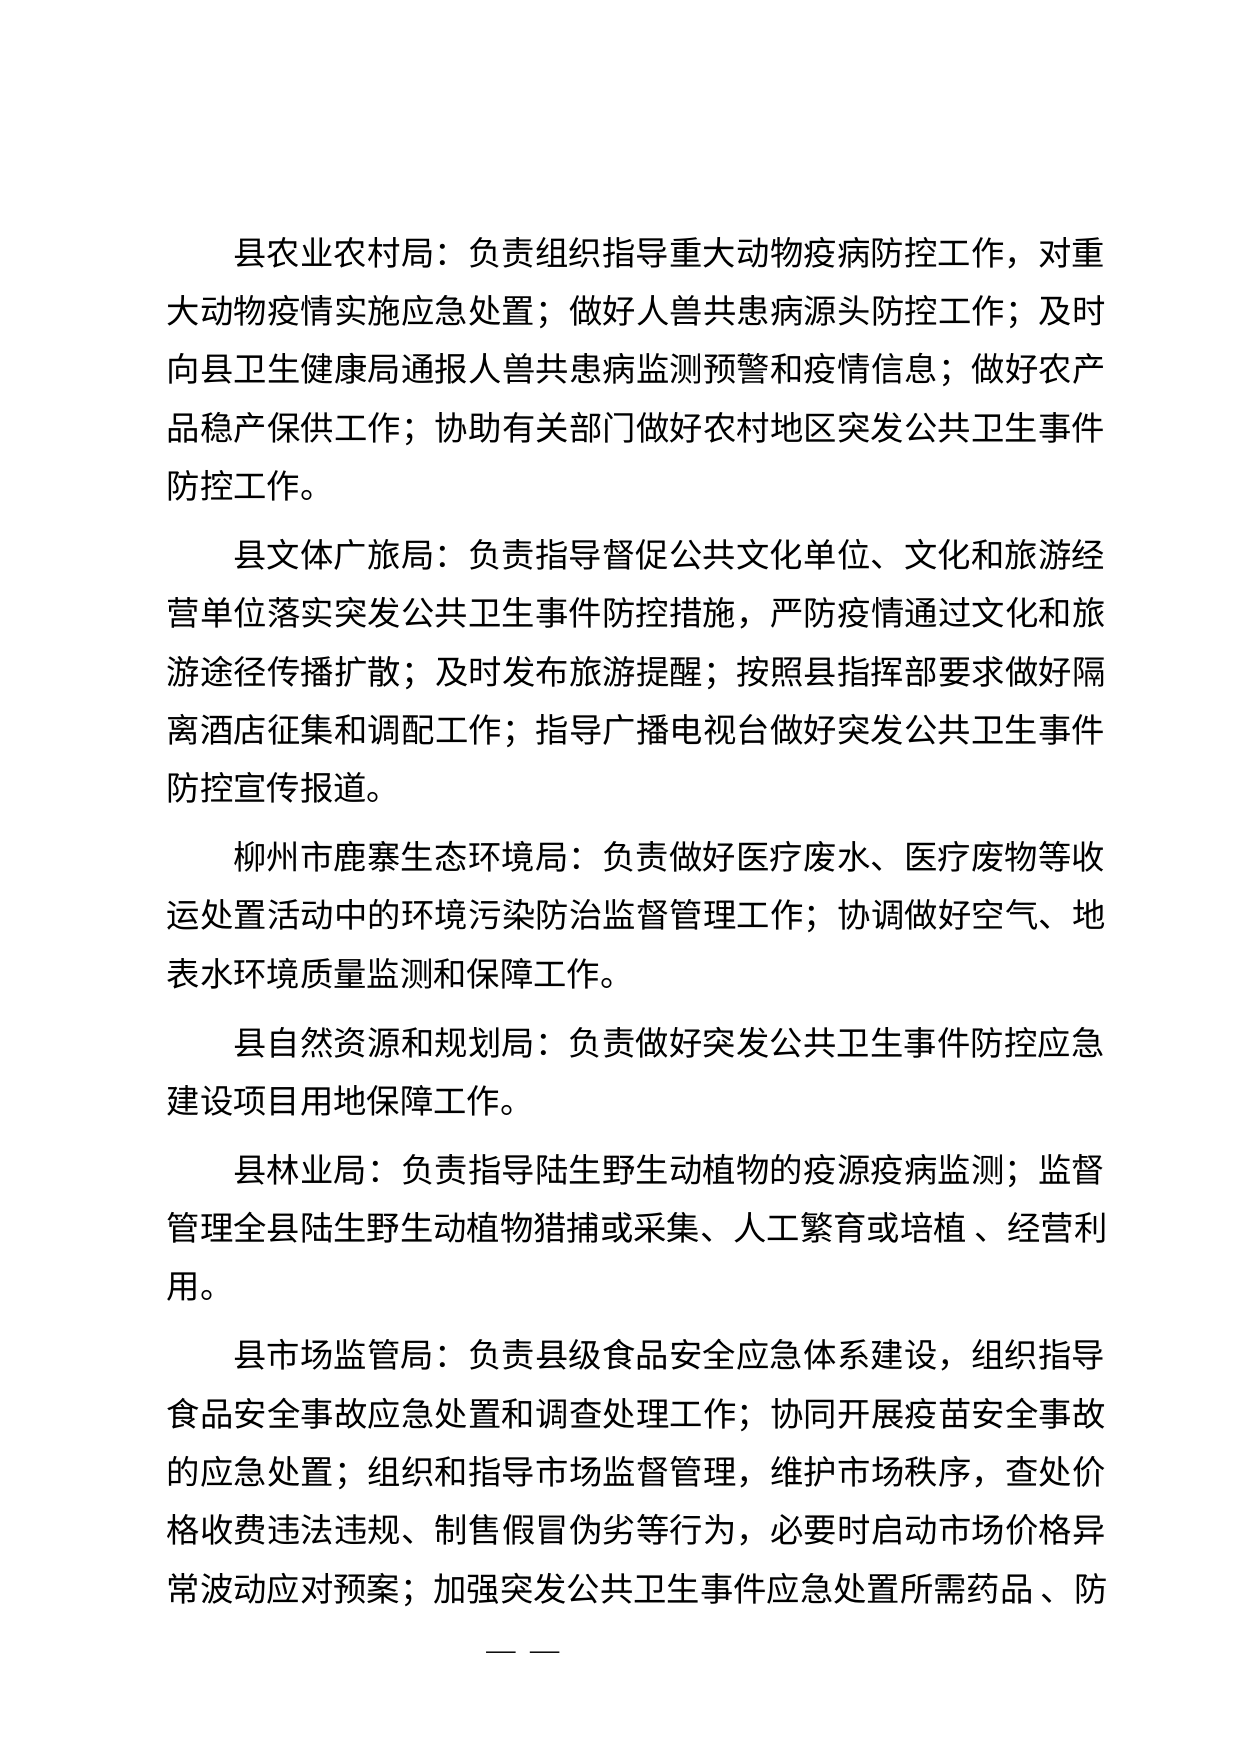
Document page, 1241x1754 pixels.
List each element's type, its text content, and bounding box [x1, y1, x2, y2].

text 县文体广旅局：负责指导督促公共文化单位、文化和旅游经营单位落实突发公共卫生事件防控措施，严防疫情通过文化和旅游途径传播扩散；及时发布旅游提醒；按照县指挥部要求做好隔离酒店征集和调配工作；指导广播电视台做好突发公共卫生事件防控宣传报道。 [166, 521, 1107, 812]
text 县自然资源和规划局：负责做好突发公共卫生事件防控应急 建设项目用地保障工作。 [166, 1008, 1107, 1125]
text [166, 1321, 1107, 1613]
text 县林业局：负责指导陆生野生动植物的疫源疫病监测；监督管理全县陆生野生动植物猎捕或采集、人工繁育或培植 、经营利用。 [166, 1136, 1107, 1311]
text 县农业农村局：负责组织指导重大动物疫病防控工作，对重 大动物疫情实施应急处置；做好人兽共患病源头防控工作；及时 向县卫生健康局通报人兽共患病监测预警和疫情信息；做好农产 品稳产保供工作；协助有关部门做好农村地区突发公共卫生事件 防控工作。 [166, 218, 1107, 510]
text 柳州市鹿寨生态环境局：负责做好医疗废水、医疗废物等收运处置活动中的环境污染防治监督管理工作；协调做好空气、地表水环境质量监测和保障工作。 [166, 823, 1107, 998]
